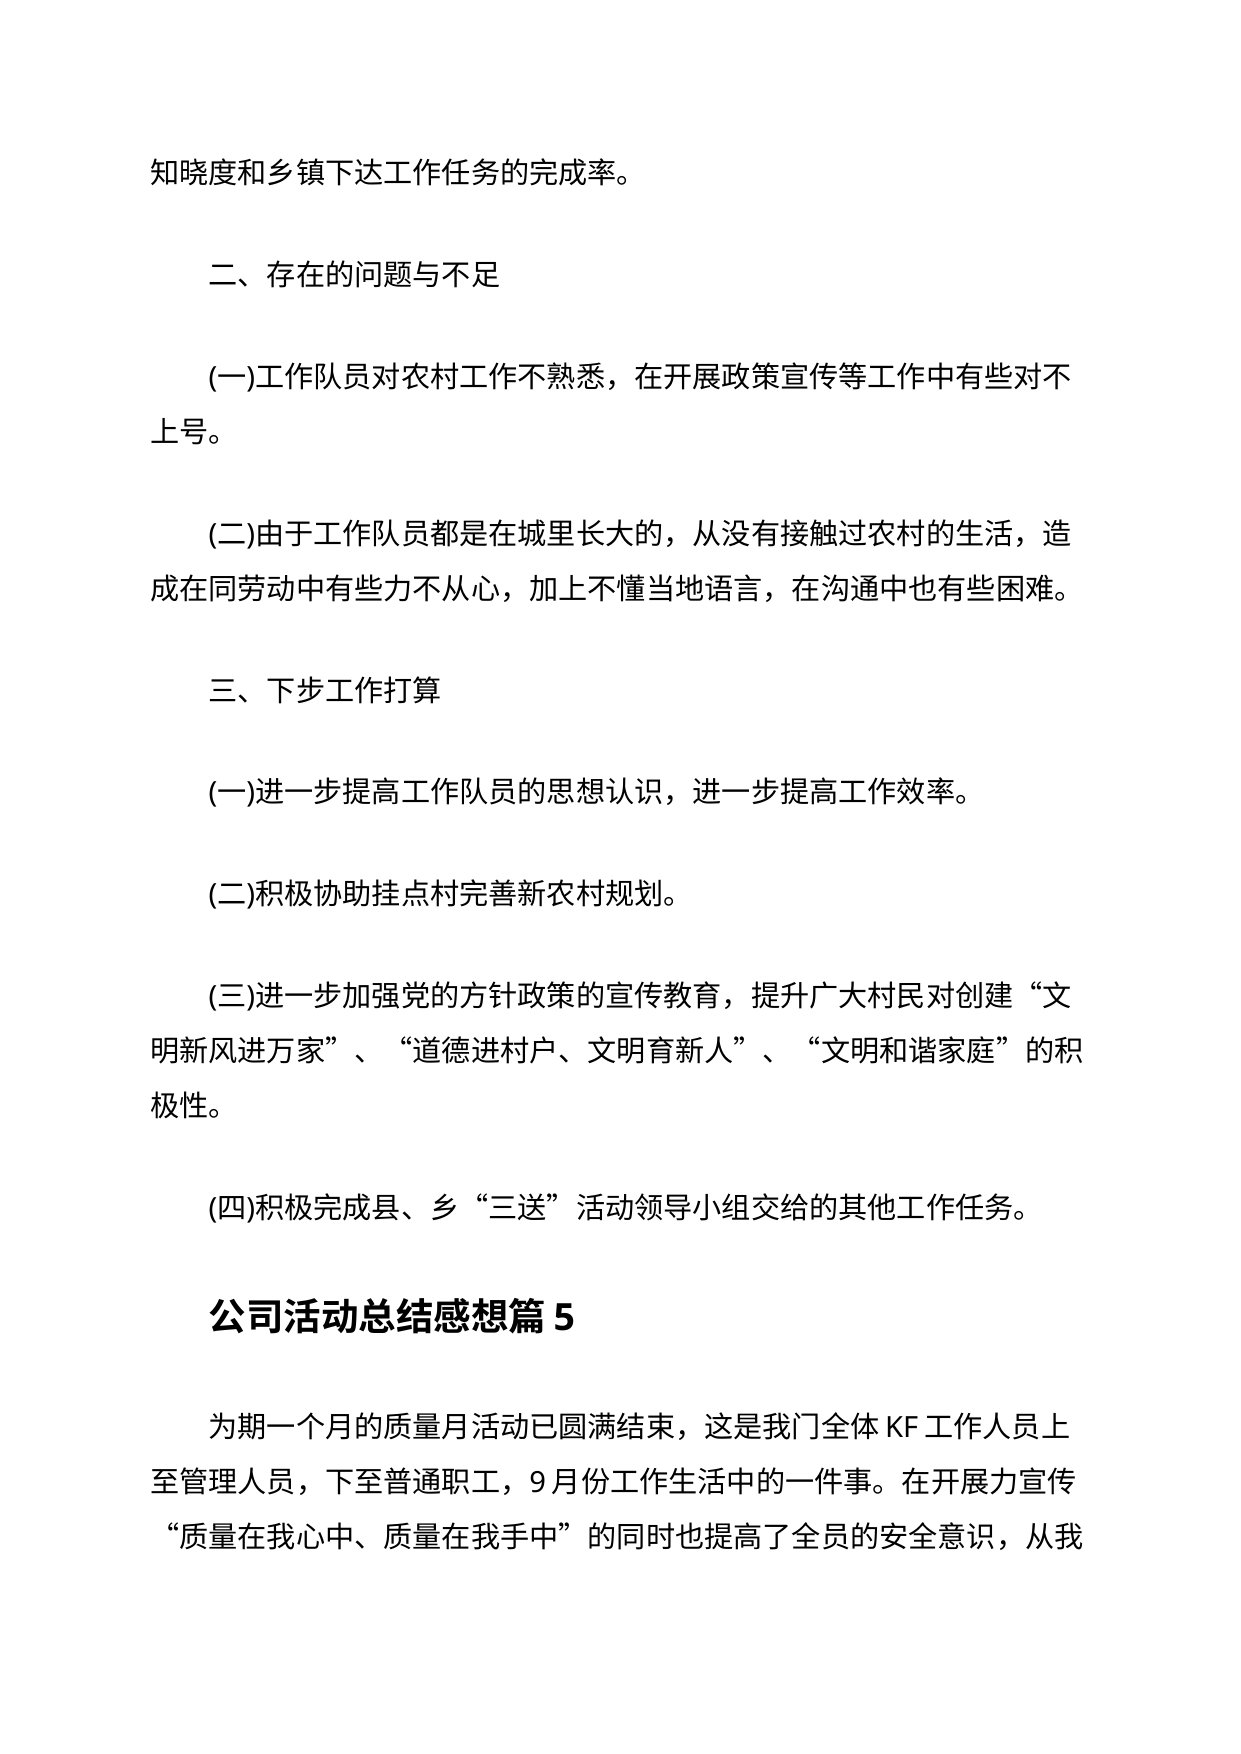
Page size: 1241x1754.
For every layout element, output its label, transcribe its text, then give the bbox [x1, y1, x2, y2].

text 三、下步工作打算 [150, 667, 1090, 709]
text 公司活动总结感想篇5 [150, 1286, 1090, 1341]
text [150, 150, 1090, 192]
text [150, 1404, 1090, 1556]
text 二、存在的问题与不足 [150, 252, 1090, 294]
text (四)积极完成县、乡“三送”活动领导小组交给的其他工作任务。 [150, 1184, 1090, 1227]
text (二)积极协助挂点村完善新农村规划。 [150, 871, 1090, 913]
text (二)由于工作队员都是在城里长大的，从没有接触过农村的生活，造成在同劳动中有些力不从心，加上不懂当地语言，在沟通中也有些困难。 [150, 510, 1090, 608]
text (一)进一步提高工作队员的思想认识，进一步提高工作效率。 [150, 769, 1090, 811]
text (一)工作队员对农村工作不熟悉，在开展政策宣传等工作中有些对不上号。 [150, 353, 1090, 451]
text (三)进一步加强党的方针政策的宣传教育，提升广大村民对创建“文明新风进万家”、“道德进村户、文明育新人”、“文明和谐家庭”的积极性。 [150, 973, 1090, 1125]
